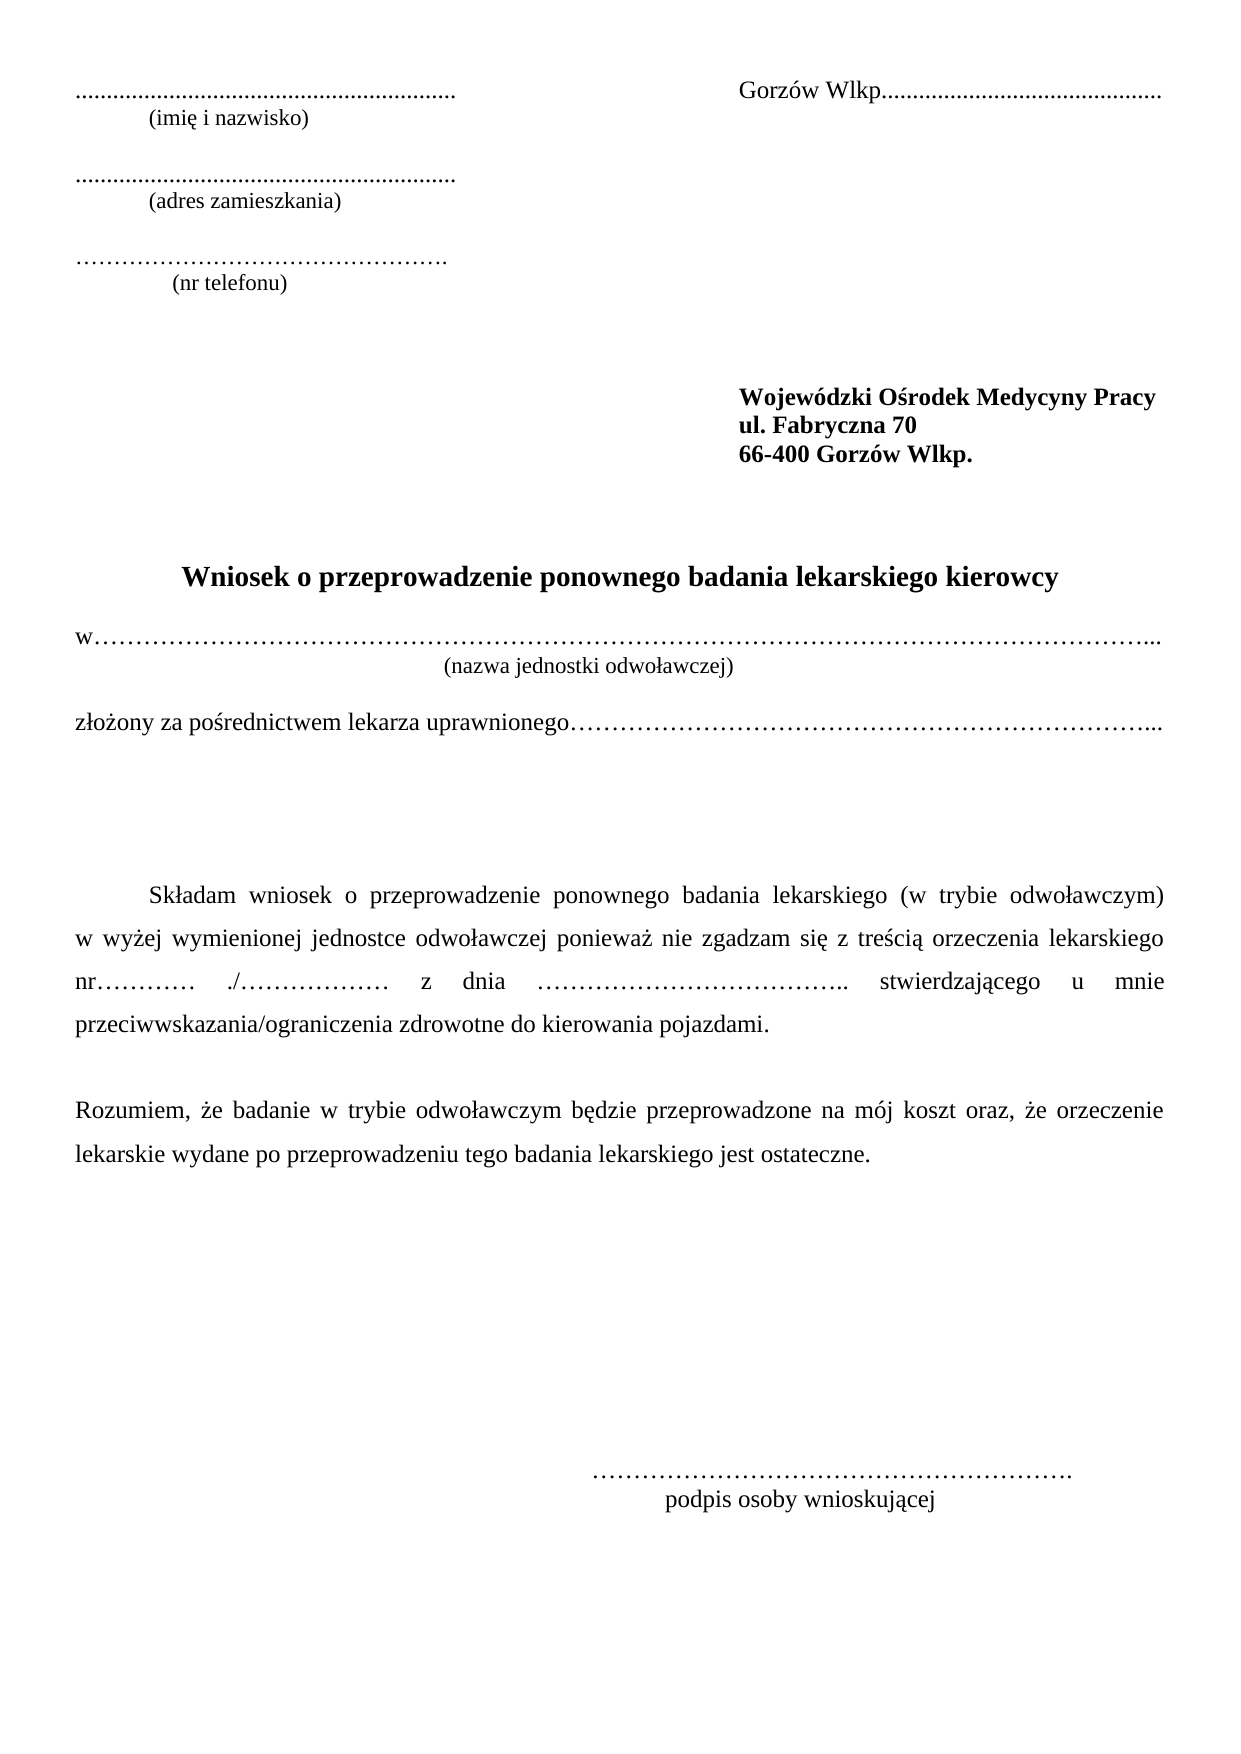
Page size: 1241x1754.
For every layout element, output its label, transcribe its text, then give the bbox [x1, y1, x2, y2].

text ............................................................. Gorzów Wlkp............................................. [75, 75, 1165, 104]
text 66-400 Gorzów Wlkp. [75, 439, 1165, 468]
text złożony za pośrednictwem lekarza uprawnionego……………………………………………………………... [75, 707, 1165, 736]
text Składam wniosek o przeprowadzenie ponownego badania lekarskiego (w trybie odwoławczym) w wyżej wymienionej jednostce odwoławczej ponieważ nie zgadzam się z treścią orzeczenia lekarskiego nr………… ./……………… z dnia ……………………………….. stwierdzającego u mnie przeciwwskazania/ograniczenia zdrowotne do kierowania pojazdami. [75, 880, 1165, 1038]
text (adres zamieszkania) [75, 188, 1165, 214]
text w………………………………………………………………………………………………………………... (nazwa jednostki odwoławczej) [75, 621, 1165, 679]
text podpis osoby wnioskującej [75, 1484, 1165, 1512]
text ............................................................. [75, 159, 1165, 188]
text Rozumiem, że badanie w trybie odwoławczym będzie przeprowadzone na mój koszt oraz, że orzeczenie lekarskie wydane po przeprowadzeniu tego badania lekarskiego jest ostateczne. [75, 1096, 1165, 1167]
text (imię i nazwisko) [75, 104, 1165, 130]
text Wniosek o przeprowadzenie ponownego badania lekarskiego kierowcy [75, 559, 1165, 592]
text ul. Fabryczna 70 [75, 410, 1165, 439]
text …………………………………………………. [75, 1455, 1165, 1484]
text Wojewódzki Ośrodek Medycyny Pracy [665, 382, 1165, 410]
text …………………………………………. (nr telefonu) [75, 243, 1165, 295]
